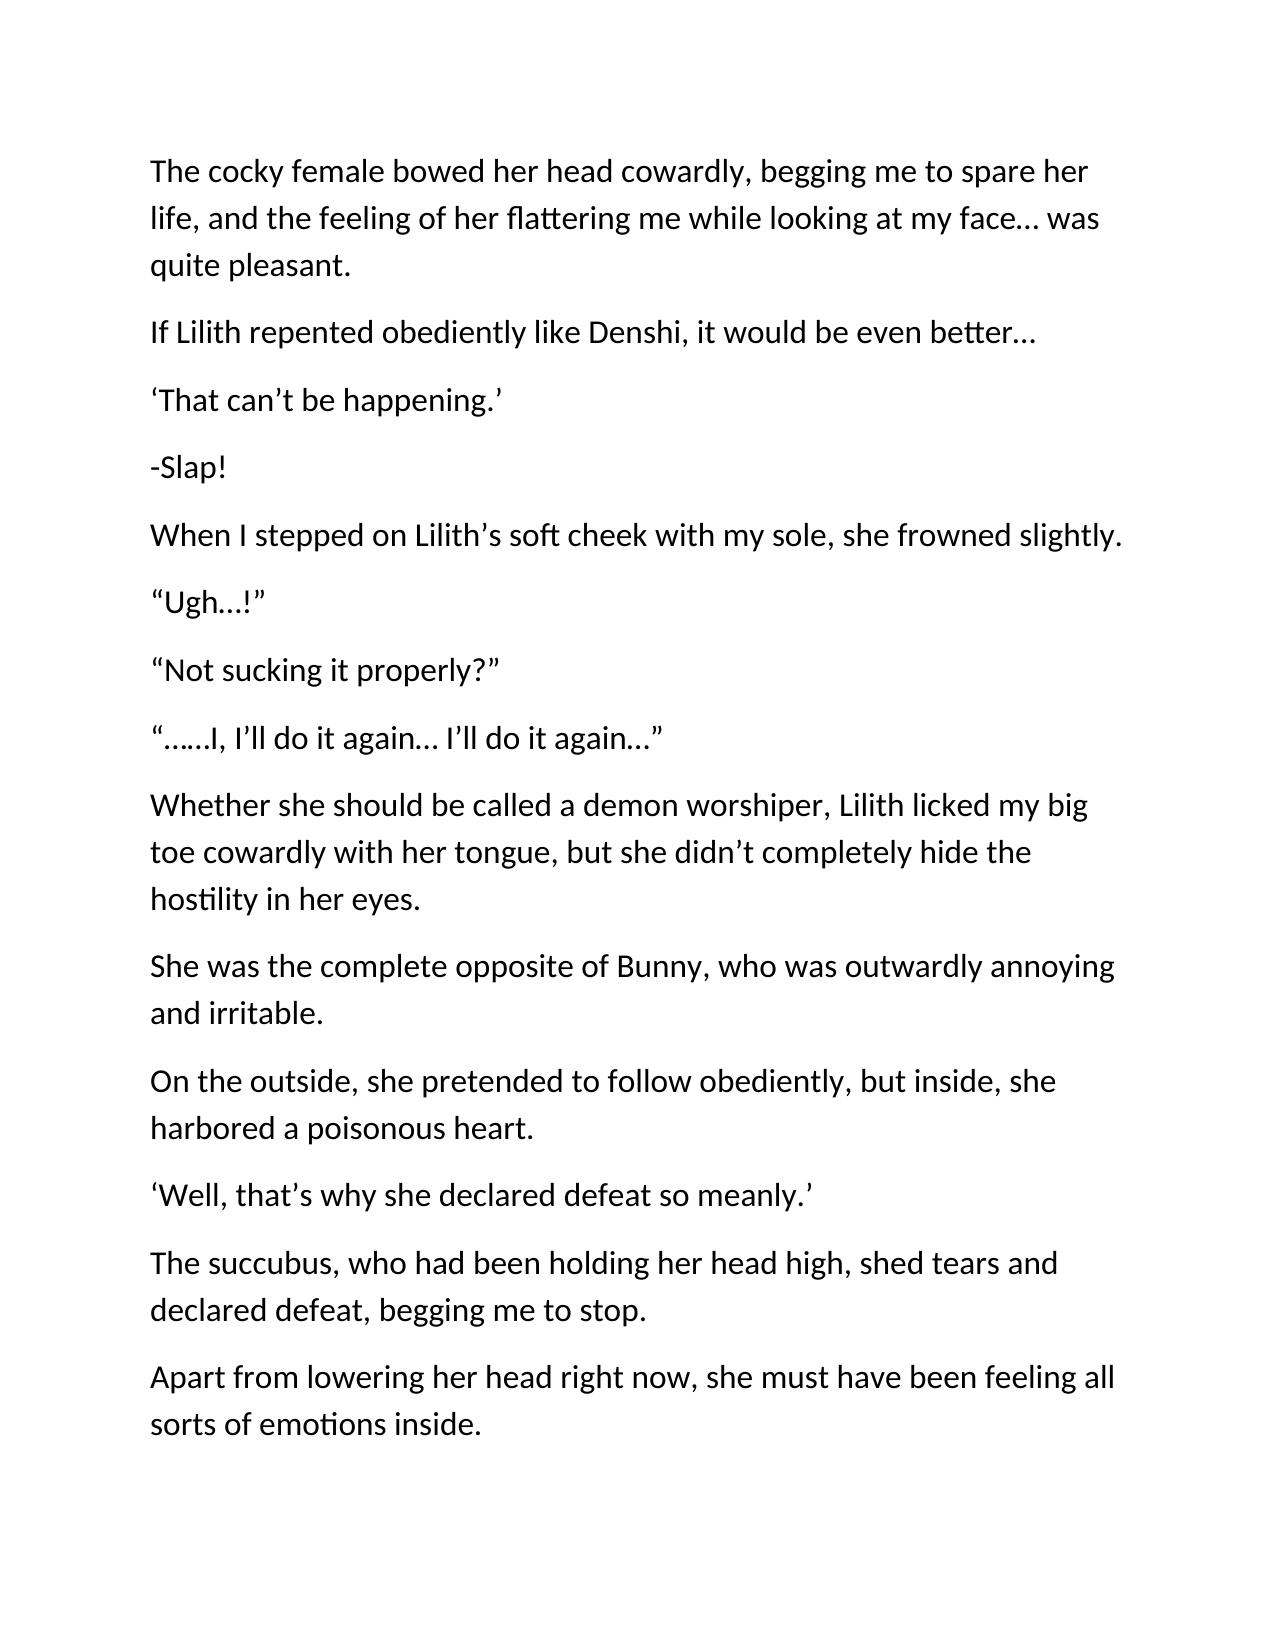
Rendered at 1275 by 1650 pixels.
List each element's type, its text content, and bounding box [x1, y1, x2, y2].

text -Slap! [150, 446, 1125, 487]
text Whether she should be called a demon worshiper, Lilith licked my big toe cowardly with her tongue, but she didn’t completely hide the hostility in her eyes. [150, 784, 1125, 919]
text “Not sucking it properly?” [150, 649, 1125, 690]
text On the outside, she pretended to follow obediently, but inside, she harbored a poisonous heart. [150, 1060, 1125, 1147]
text Apart from lowering her head right now, she must have been feeling all sorts of emotions inside. [150, 1356, 1125, 1444]
text “Ugh…!” [150, 582, 1125, 622]
text She was the complete opposite of Bunny, who was outwardly annoying and irritable. [150, 946, 1125, 1033]
text “……I, I’ll do it again… I’ll do it again…” [150, 717, 1125, 757]
text The cocky female bowed her head cowardly, begging me to spare her life, and the feeling of her flattering me while looking at my face… was quite pleasant. [150, 150, 1125, 284]
text ‘That can’t be happening.’ [150, 379, 1125, 419]
text If Lilith repented obediently like Denshi, it would be even better… [150, 311, 1125, 352]
text When I stepped on Lilith’s soft cheek with my sole, she frowned slightly. [150, 514, 1125, 555]
text The succubus, who had been holding her head high, shed tears and declared defeat, begging me to stop. [150, 1242, 1125, 1329]
text ‘Well, that’s why she declared defeat so meanly.’ [150, 1174, 1125, 1215]
